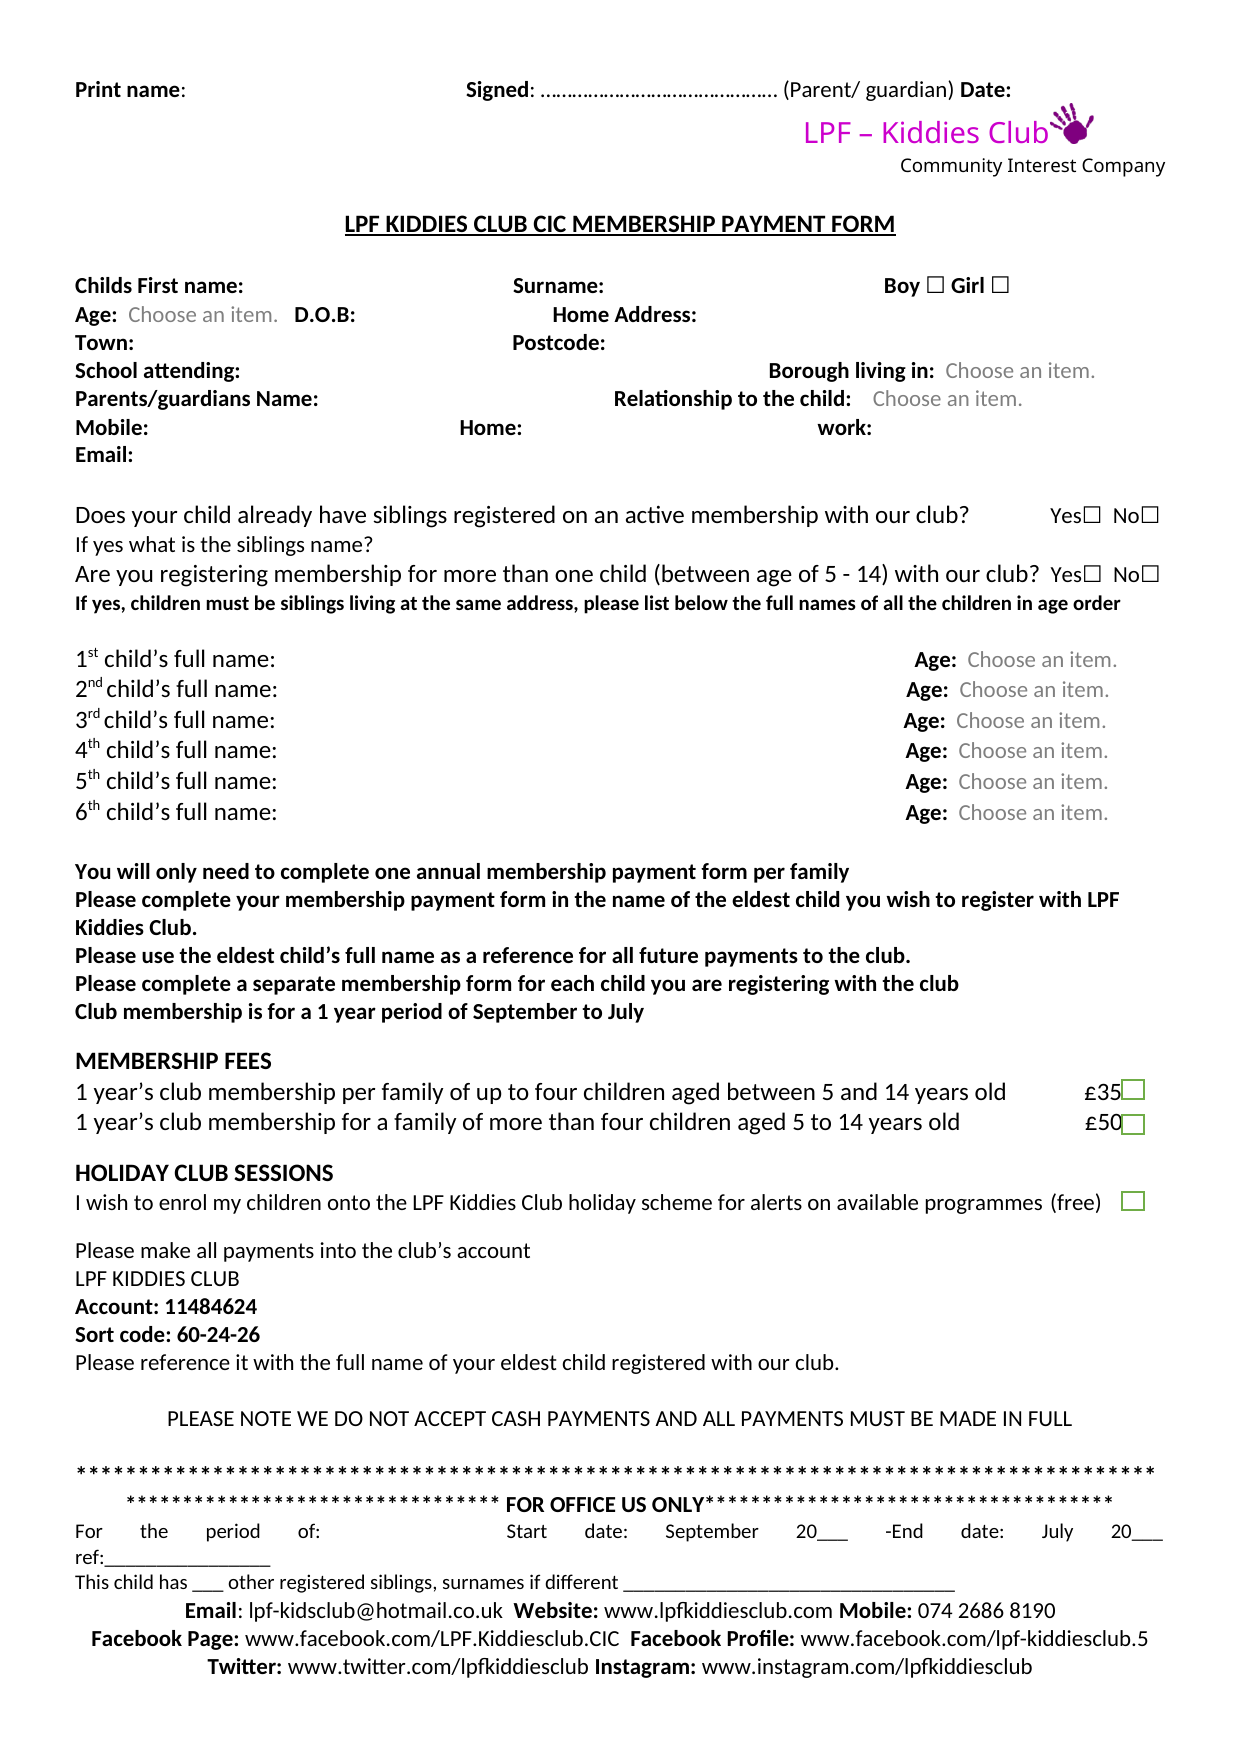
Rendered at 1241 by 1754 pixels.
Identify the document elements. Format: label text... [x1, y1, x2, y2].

text Email: [75, 441, 1165, 469]
text You will only need to complete one annual membership payment form per family [75, 857, 1165, 885]
text 1 year’s club membership per family of up to four children aged between 5 and 14 years old £35 [75, 1076, 1165, 1106]
text *************************************************************************************** [75, 1460, 1165, 1491]
text Please use the eldest child’s full name as a reference for all future payments to the club. [75, 941, 1165, 969]
text Mobile: Home: work: [75, 413, 1165, 441]
text Does your child already have siblings registered on an active membership with our club? Yes No [75, 499, 1165, 530]
text Please make all payments into the club’s account [75, 1236, 1165, 1264]
text 1 year’s club membership for a family of more than four children aged 5 to 14 years old £50 [75, 1106, 1165, 1137]
text School attending: Borough living in: Parents/guardians Name: Relationship to the child: [75, 357, 1165, 413]
text Please complete a separate membership form for each child you are registering with the club [75, 969, 1165, 997]
text 2nd child’s full name: Age: [75, 674, 1165, 704]
text ********************************* FOR OFFICE US ONLY************************************ [75, 1491, 1165, 1519]
text Town: Postcode: [75, 328, 1165, 357]
text 1st child’s full name: Age: [75, 643, 1165, 674]
text PLEASE NOTE WE DO NOT ACCEPT CASH PAYMENTS AND ALL PAYMENTS MUST BE MADE IN FULL [75, 1404, 1165, 1432]
text 4th child’s full name: Age: [75, 735, 1165, 765]
text If yes, children must be siblings living at the same address, please list below the full names of all the children in age order [75, 590, 1165, 615]
text Community Interest Company [450, 152, 1165, 178]
text HOLIDAY CLUB SESSIONS [75, 1157, 1165, 1188]
text This child has ___ other registered siblings, surnames if different ________________________________ [75, 1569, 1165, 1595]
text For the period of: Start date: September 20___ -End date: July 20___ ref:________________ [75, 1519, 1165, 1569]
text 6th child’s full name: Age: [75, 796, 1165, 826]
text Club membership is for a 1 year period of September to July [75, 997, 1165, 1025]
text LPF – Kiddies Club [675, 103, 1165, 152]
text Please complete your membership payment form in the name of the eldest child you wish to register with LPF Kiddies Club. [75, 885, 1165, 941]
text LPF KIDDIES CLUB CIC MEMBERSHIP PAYMENT FORM [75, 208, 1165, 239]
text MEMBERSHIP FEES [75, 1045, 1165, 1076]
text 5th child’s full name: Age: [75, 765, 1165, 796]
text If yes what is the siblings name? [75, 530, 1165, 558]
picture [1049, 103, 1094, 144]
text I wish to enrol my children onto the LPF Kiddies Club holiday scheme for alerts on available programmes (free) [75, 1188, 1165, 1216]
text Age: D.O.B: Home Address: [75, 301, 1165, 328]
text Please reference it with the full name of your eldest child registered with our club. [75, 1348, 1165, 1376]
text Account: 11484624 [75, 1292, 1165, 1320]
text Are you registering membership for more than one child (between age of 5 - 14) with our club? Yes No [75, 558, 1165, 590]
text Childs First name: Surname: Boy Girl [75, 269, 1165, 301]
text Print name: Signed: ……………………………………… (Parent/ guardian) Date: [75, 75, 1165, 103]
text Sort code: 60-24-26 [75, 1320, 1165, 1348]
text LPF KIDDIES CLUB [75, 1264, 1165, 1292]
text 3rd child’s full name: Age: [75, 704, 1165, 735]
